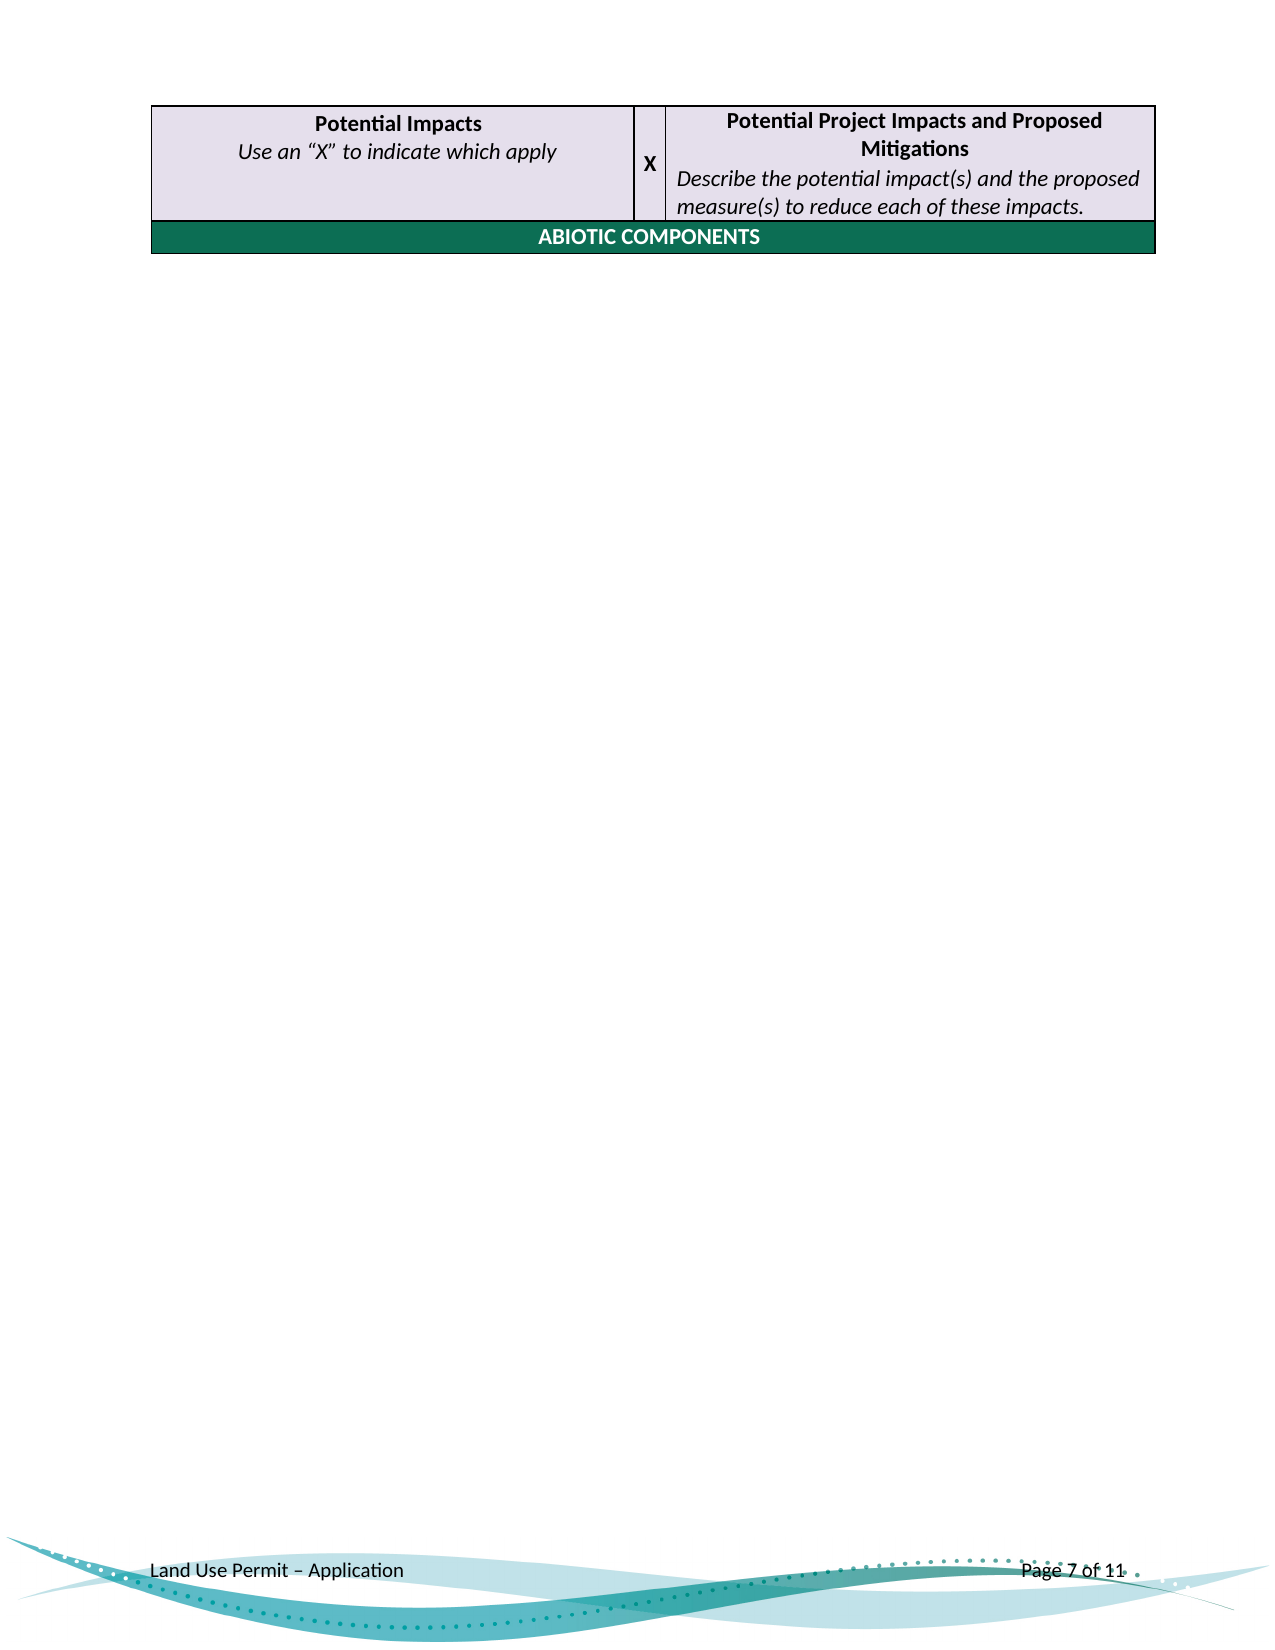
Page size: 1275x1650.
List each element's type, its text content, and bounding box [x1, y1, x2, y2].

table_header Potential Project Impacts and Proposed Mitigations Describe the potential impact(s) and the proposed measure(s) to reduce each of these impacts. [666, 107, 1154, 220]
table_header Potential Impacts Use an “X” to indicate which apply [152, 107, 633, 220]
table_header X [635, 107, 665, 220]
picture [5, 1537, 1270, 1642]
table_cell ABIOTIC COMPONENTS [152, 222, 1154, 253]
